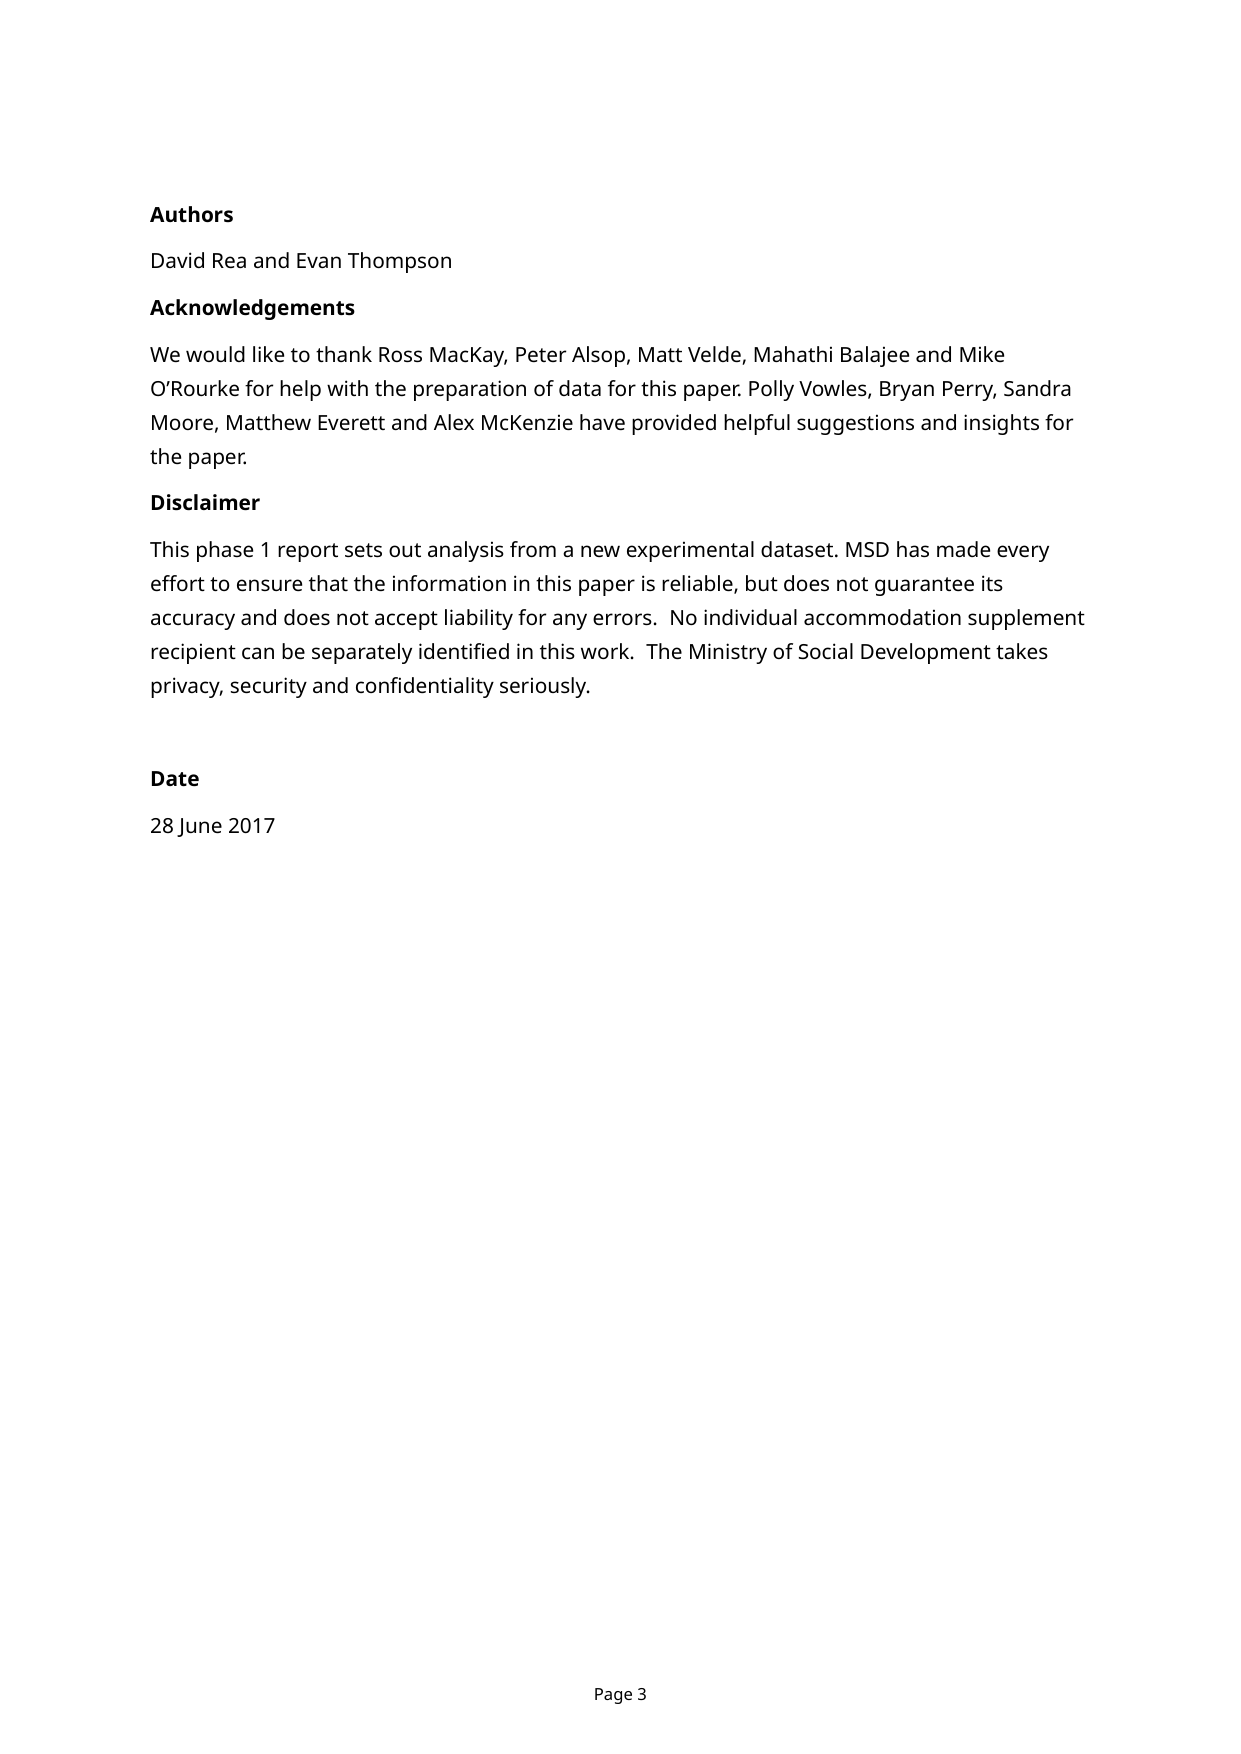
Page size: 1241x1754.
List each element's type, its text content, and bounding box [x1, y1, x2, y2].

text Disclaimer [150, 488, 1090, 517]
text Authors [150, 200, 1090, 228]
text This phase 1 report sets out analysis from a new experimental dataset. MSD has made every effort to ensure that the information in this paper is reliable, but does not guarantee its accuracy and does not accept liability for any errors. No individual accommodation supplement recipient can be separately identified in this work. The Ministry of Social Development takes privacy, security and confidentiality seriously. [150, 535, 1090, 700]
text We would like to thank Ross MacKay, Peter Alsop, Matt Velde, Mahathi Balajee and Mike O’Rourke for help with the preparation of data for this paper. Polly Vowles, Bryan Perry, Sandra Moore, Matthew Everett and Alex McKenzie have provided helpful suggestions and insights for the paper. [150, 340, 1090, 470]
text 28 June 2017 [150, 811, 1090, 839]
text Acknowledgements [150, 293, 1090, 322]
text Date [150, 764, 1090, 793]
text David Rea and Evan Thompson [150, 247, 1090, 275]
